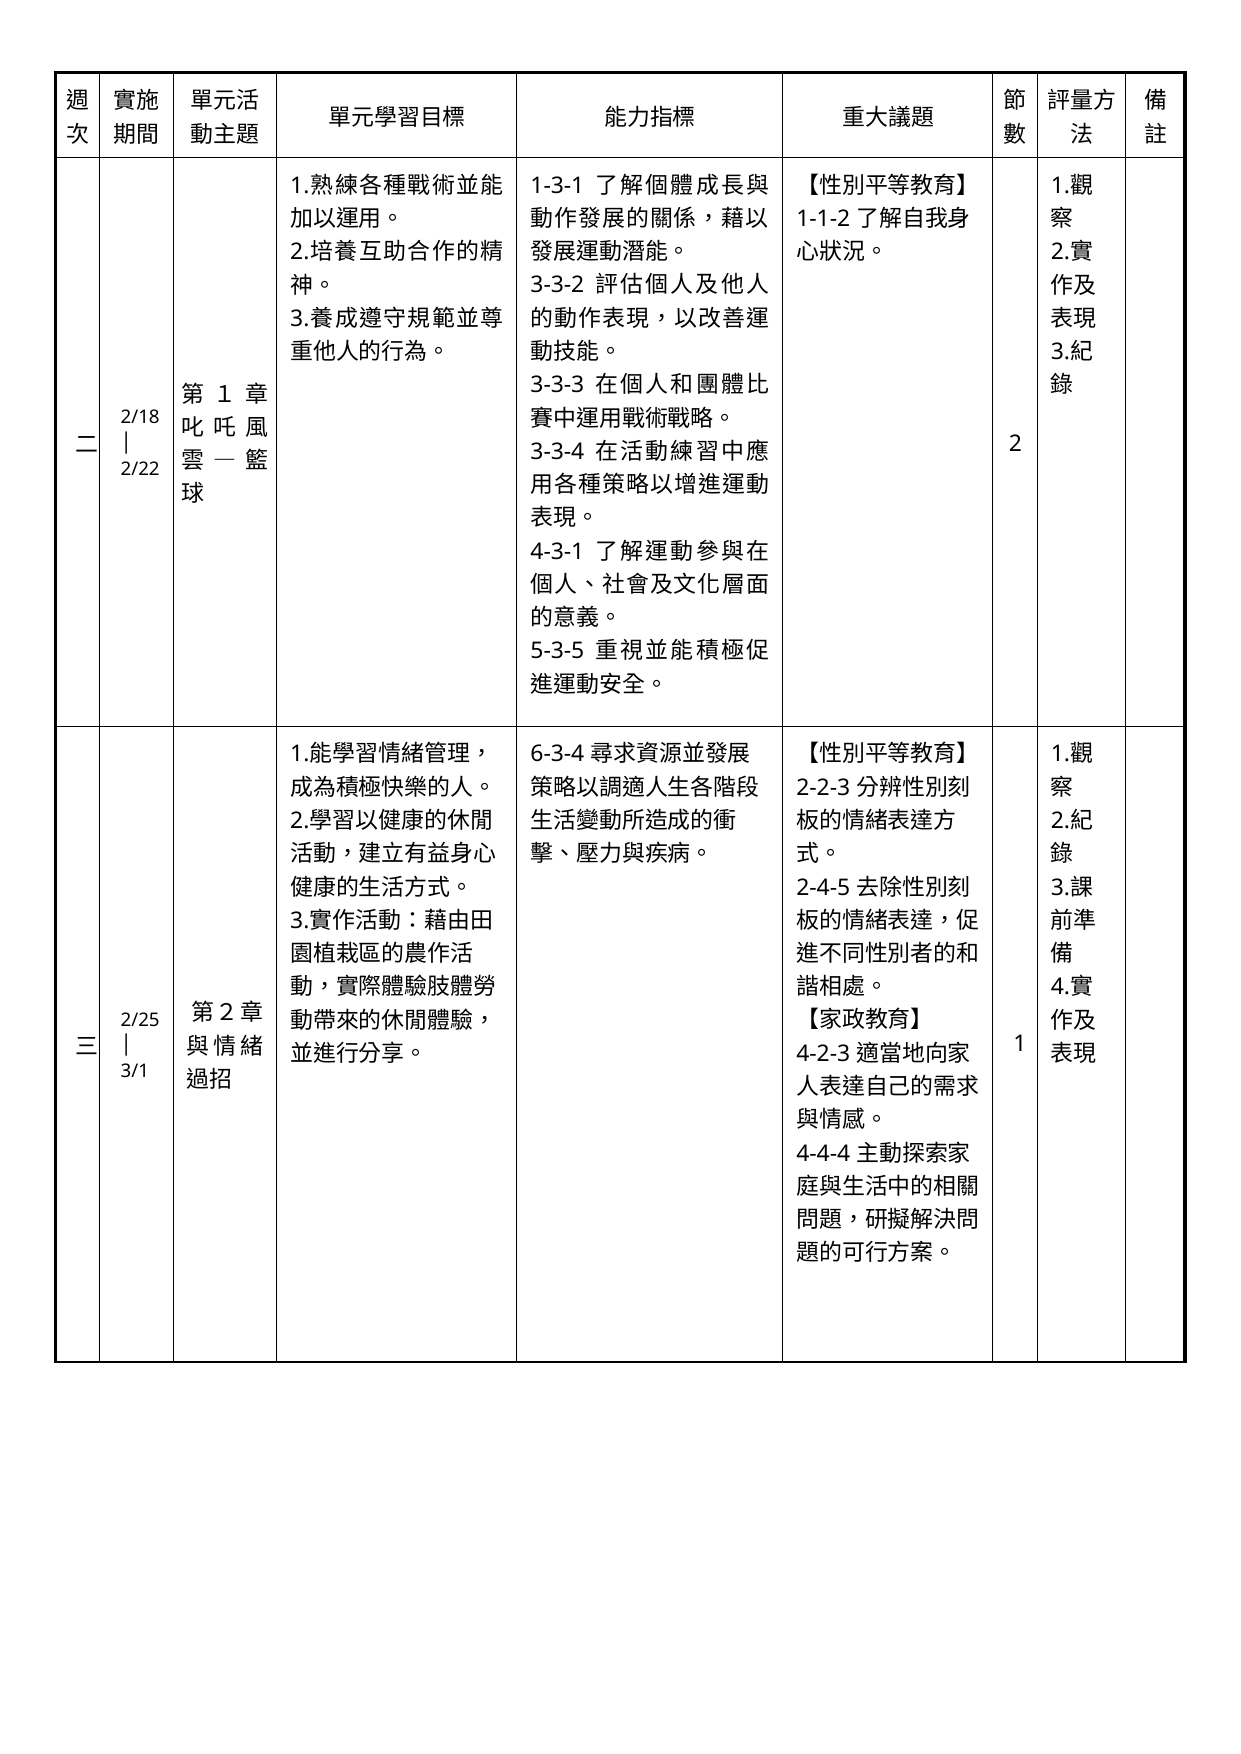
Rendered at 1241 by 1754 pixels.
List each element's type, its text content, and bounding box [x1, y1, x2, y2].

table_cell 6-3-4 尋求資源並發展策略以調適人生各階段生活變動所造成的衝擊、壓力與疾病。 [517, 727, 782, 1361]
table_cell 第１章 叱吒風雲—籃球 [174, 158, 276, 726]
table_cell 1.熟練各種戰術並能加以運用。 2.培養互助合作的精神。 3.養成遵守規範並尊重他人的行為。 [277, 158, 516, 726]
table_cell 1-3-1 了解個體成長與動作發展的關係，藉以發展運動潛能。 3-3-2 評估個人及他人的動作表現，以改善運動技能。 3-3-3 在個人和團體比賽中運用戰術戰略。 3-3-4 在活動練習中應用各種策略以增進運動表現。 4-3-1 了解運動參與在個人、社會及文化層面的意義。 5-3-5 重視並能積極促進運動安全。 [517, 158, 782, 726]
table_header 重大議題 [783, 74, 992, 157]
table_header 節數 [993, 74, 1037, 157]
table_cell 2/25 │ 3/1 [100, 727, 173, 1361]
table_cell 2 [993, 158, 1037, 726]
table_cell 【性別平等教育】 1-1-2 了解自我身心狀況。 [783, 158, 992, 726]
table_cell 1 [993, 727, 1037, 1361]
table_header 評量方法 [1038, 74, 1125, 157]
table_header 週次 [57, 74, 99, 157]
table_header 單元學習目標 [277, 74, 516, 157]
table_header 備註 [1126, 74, 1183, 157]
table_header 實施期間 [100, 74, 173, 157]
table_cell 1.觀察 2.紀錄 3.課前準備 4.實作及表現 [1038, 727, 1125, 1361]
table_cell 二 [57, 158, 99, 726]
table_cell 2/18 │ 2/22 [100, 158, 173, 726]
table_cell 第２章 與情緒過招 [174, 727, 276, 1361]
table_cell 1.能學習情緒管理，成為積極快樂的人。 2.學習以健康的休閒活動，建立有益身心健康的生活方式。 3.實作活動：藉由田園植栽區的農作活動，實際體驗肢體勞動帶來的休閒體驗，並進行分享。 [277, 727, 516, 1361]
table_header 能力指標 [517, 74, 782, 157]
table_cell 【性別平等教育】 2-2-3 分辨性別刻板的情緒表達方式。 2-4-5 去除性別刻板的情緒表達，促進不同性別者的和諧相處。 【家政教育】 4-2-3 適當地向家人表達自己的需求與情感。 4-4-4 主動探索家庭與生活中的相關問題，研擬解決問題的可行方案。 [783, 727, 992, 1361]
table_cell [1126, 727, 1183, 1361]
table_cell 1.觀察 2.實作及表現 3.紀錄 [1038, 158, 1125, 726]
table_header 單元活動主題 [174, 74, 276, 157]
table_cell 三 [57, 727, 99, 1361]
table_cell [1126, 158, 1183, 726]
